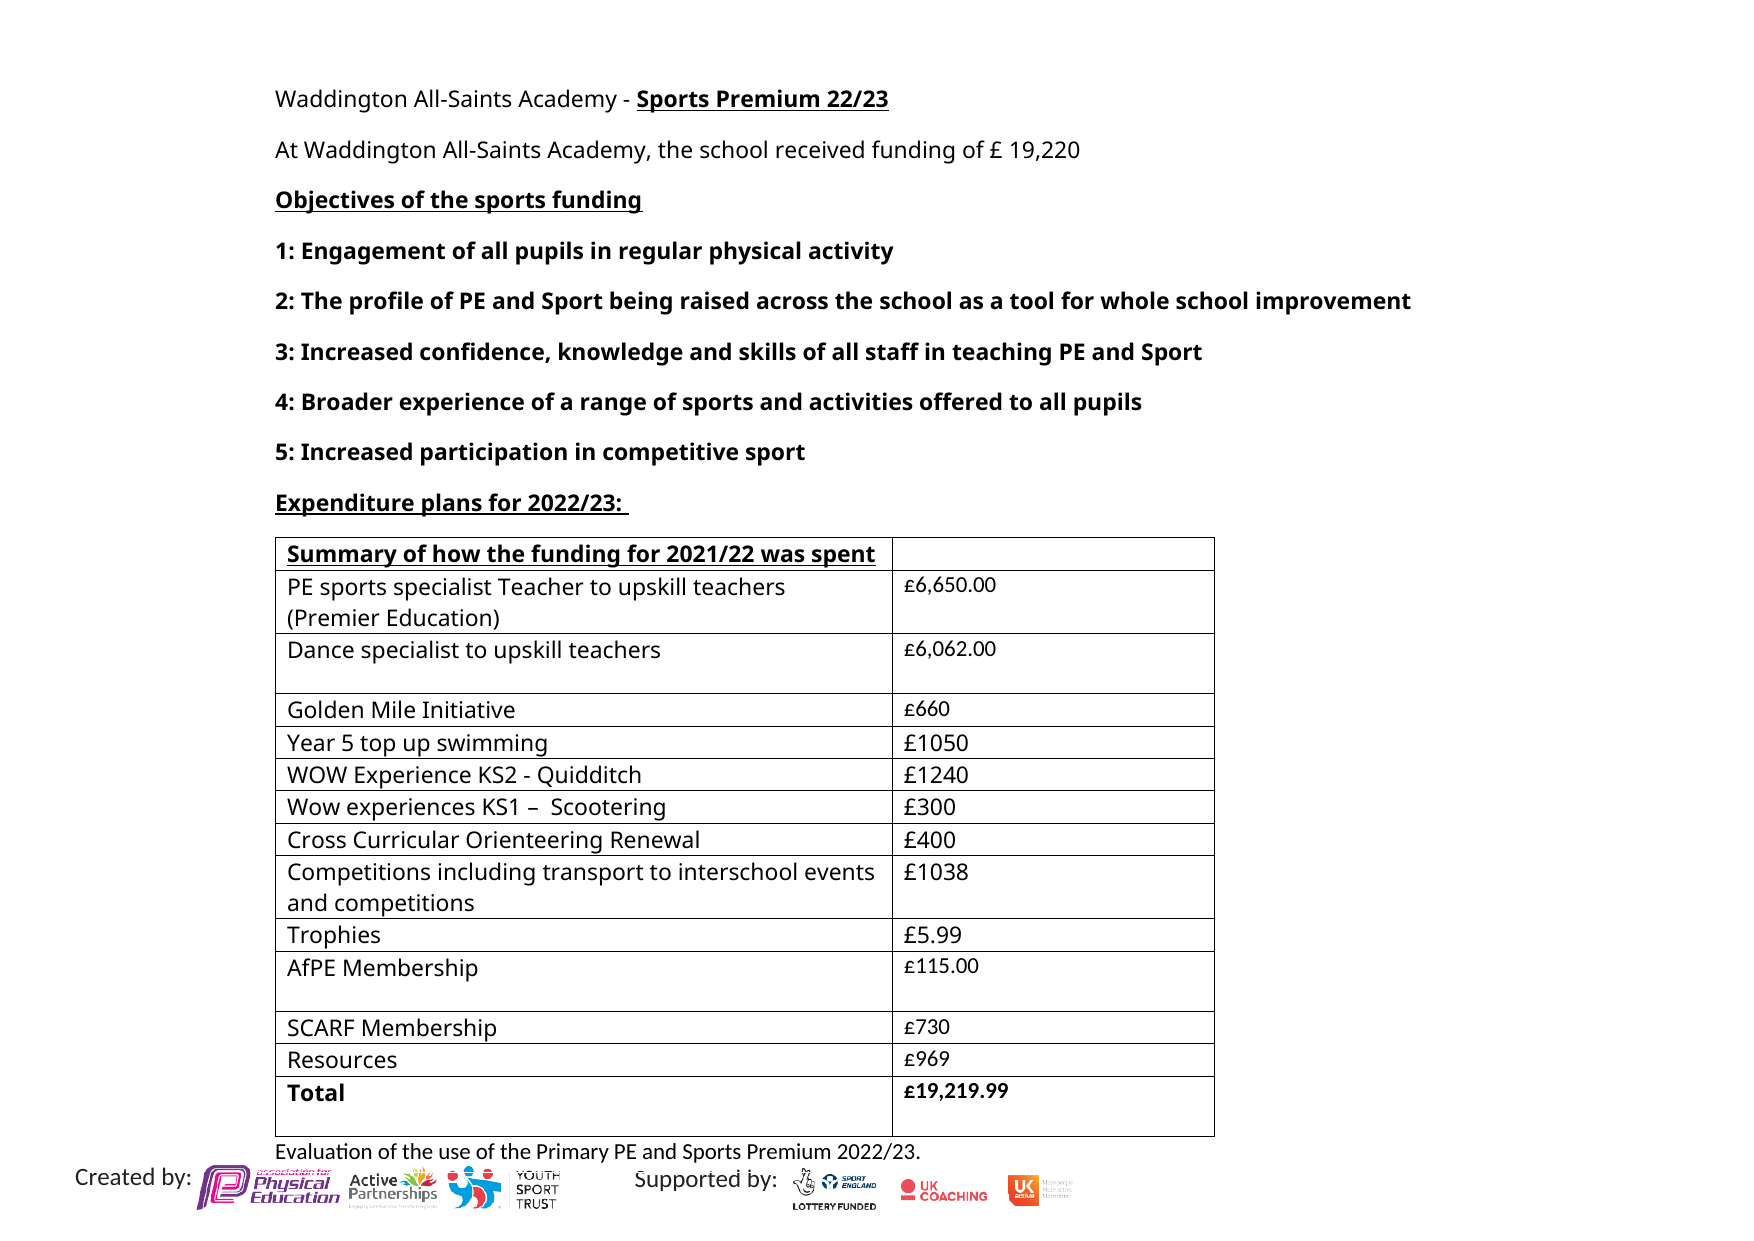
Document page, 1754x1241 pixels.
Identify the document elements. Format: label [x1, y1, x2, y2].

picture [793, 1168, 876, 1172]
picture [260, 1165, 467, 1172]
picture [920, 1181, 987, 1201]
picture [1008, 1174, 1073, 1206]
picture [793, 1173, 876, 1210]
picture [471, 1165, 560, 1172]
picture [196, 1165, 560, 1210]
